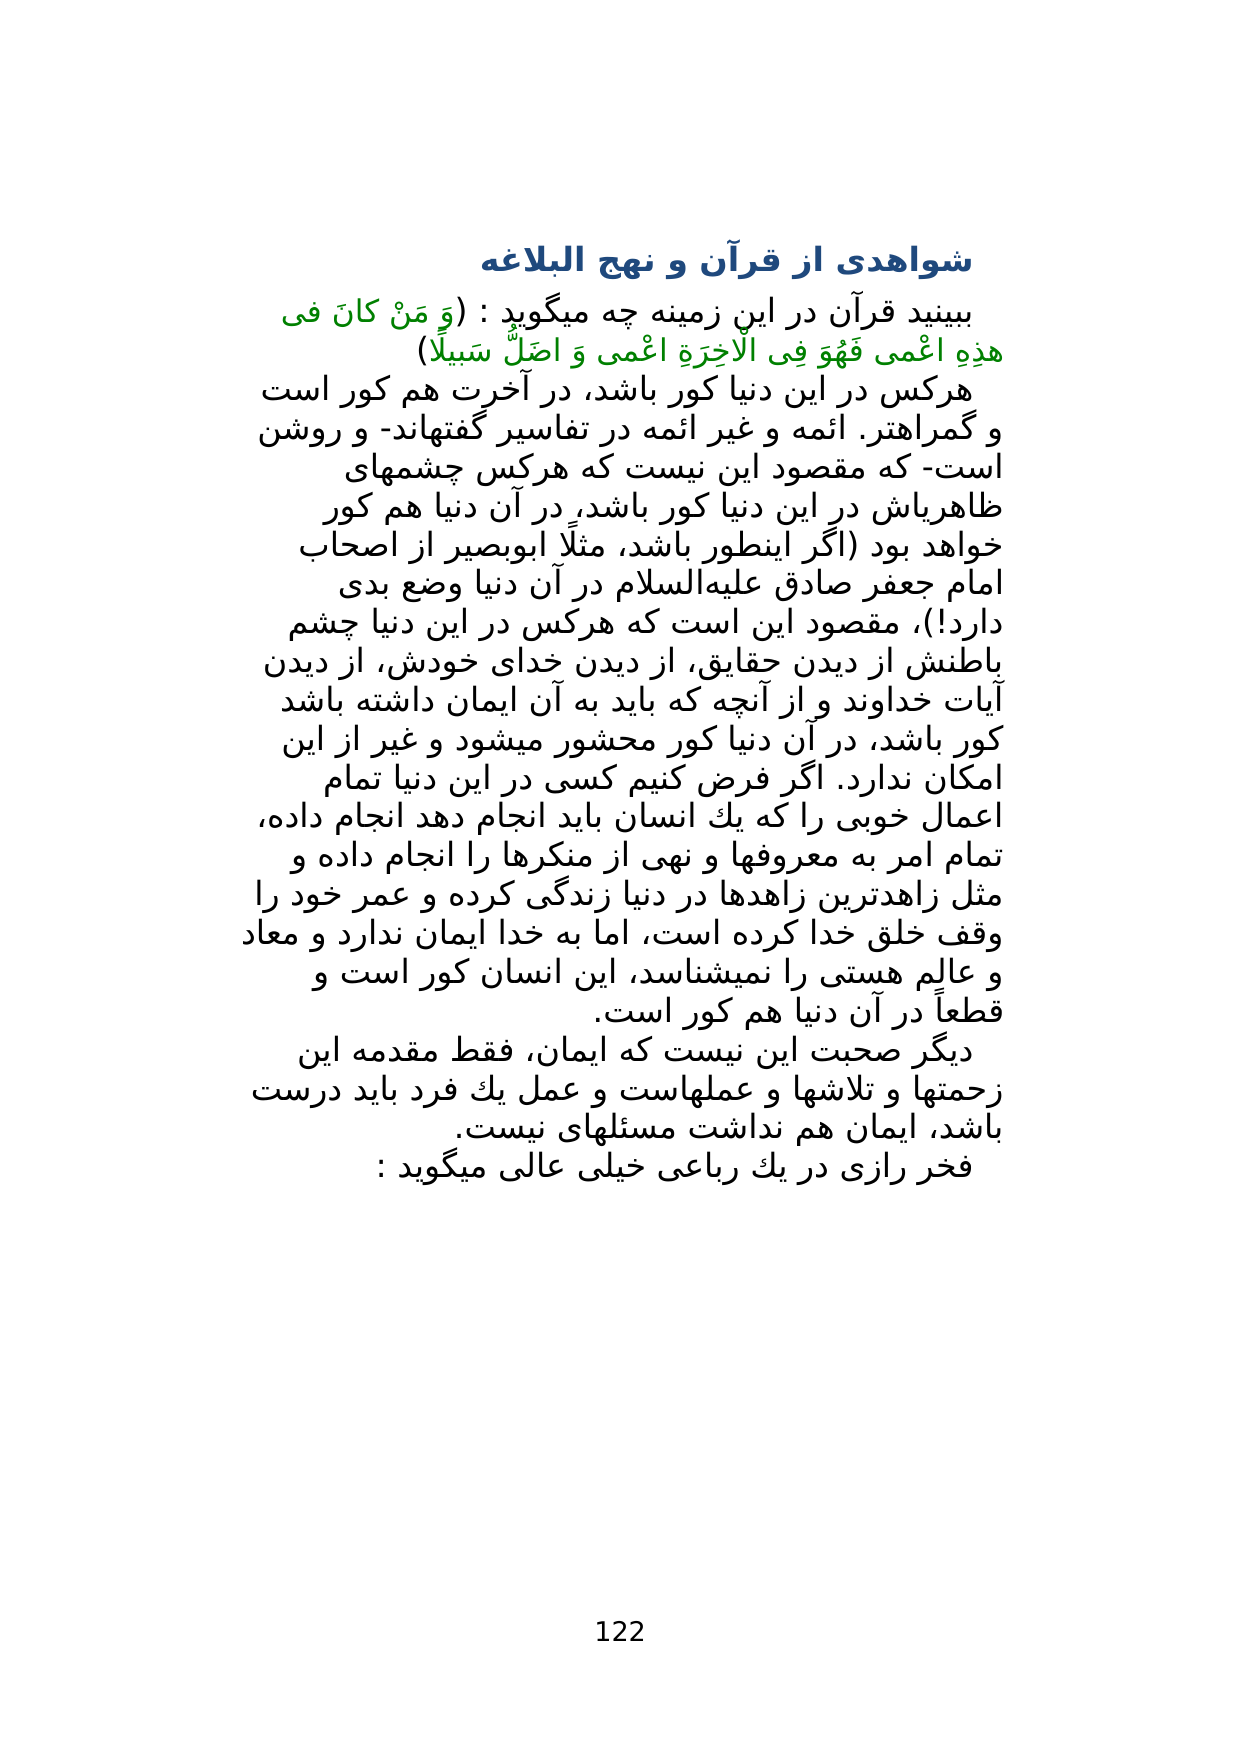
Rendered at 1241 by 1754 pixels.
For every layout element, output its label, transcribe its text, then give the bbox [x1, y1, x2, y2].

text هركس در اين دنيا كور باشد، در آخرت هم كور است و گمراهتر. ائمه و غير ائمه در تفاسير گفته‏اند- و روشن است- كه مقصود اين نيست كه هركس چشمهای ظاهری‏اش در اين دنيا كور باشد، در آن دنيا هم كور خواهد بود (اگر اين‏طور باشد، مثلًا ابوبصير از اصحاب امام جعفر صادق عليه‌السلام در آن دنيا وضع بدی دارد!)، مقصود اين است كه هركس در اين دنيا چشم باطنش از ديدن حقايق، از ديدن خدای خودش، از ديدن آيات خداوند و از آنچه كه بايد به آن ايمان داشته باشد كور باشد، در آن دنيا كور محشور می‏شود و غير از اين امكان ندارد. اگر فرض كنيم كسی در اين دنيا تمام اعمال خوبی را كه يك انسان بايد انجام دهد انجام داده، تمام امر به معروف‏ها و نهی از منكرها را انجام داده و مثل زاهدترين زاهدها در دنيا زندگی كرده و عمر خود را وقف خلق خدا كرده است، اما به خدا ايمان ندارد و معاد و عالم هستی را نمی‏شناسد، اين انسان كور است و قطعاً در آن دنيا هم كور است. [236, 369, 1004, 1030]
subtitle شواهدی از قرآن و نهج البلاغه [236, 241, 1004, 279]
text فخر رازی در يك رباعی خيلی عالی می‏گويد : [236, 1147, 1004, 1186]
text ببينيد قرآن در اين زمينه چه می‏گويد : (وَ مَنْ كانَ فی هذِهِ اعْمی‏ فَهُوَ فِی الْاخِرَةِ اعْمی‏ وَ اضَلُّ سَبيلًا) [236, 292, 1004, 369]
text ديگر صحبت اين نيست كه ايمان، فقط مقدمه اين زحمتها و تلاشها و عملهاست و عمل يك فرد بايد درست باشد، ايمان هم نداشت مسئله‏ای نيست. [236, 1030, 1004, 1147]
